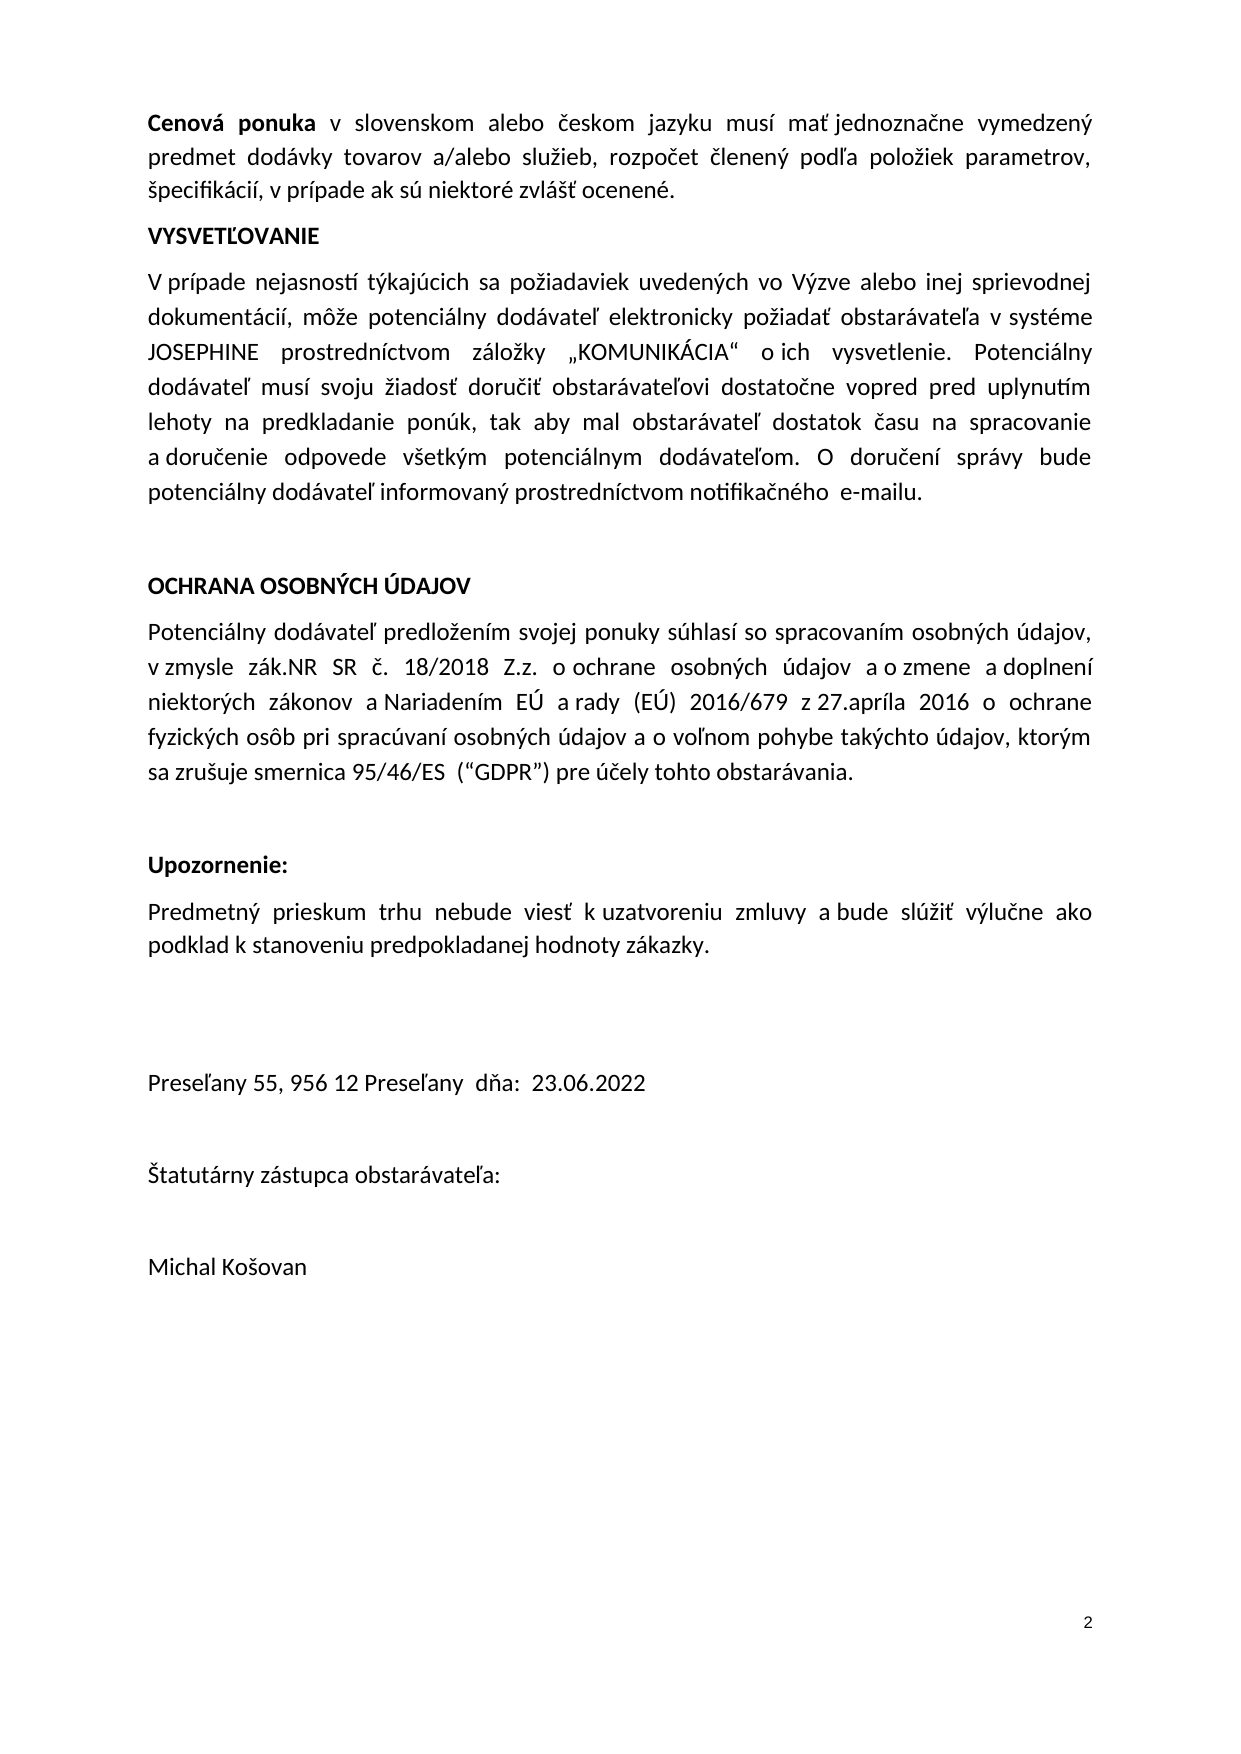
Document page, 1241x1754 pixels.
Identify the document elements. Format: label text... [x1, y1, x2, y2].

text Cenová ponuka v slovenskom alebo českom jazyku musí mať jednoznačne vymedzený predmet dodávky tovarov a/alebo služieb, rozpočet členený podľa položiek parametrov, špecifikácií, v prípade ak sú niektoré zvlášť ocenené. [148, 107, 1092, 205]
text Predmetný prieskum trhu nebude viesť k uzatvoreniu zmluvy a bude slúžiť výlučne ako podklad k stanoveniu predpokladanej hodnoty zákazky. [148, 896, 1092, 960]
text Potenciálny dodávateľ predložením svojej ponuky súhlasí so spracovaním osobných údajov, v zmysle zák.NR SR č. 18/2018 Z.z. o ochrane osobných údajov a o zmene a doplnení niektorých zákonov a Nariadením EÚ a rady (EÚ) 2016/679 z 27.apríla 2016 o ochrane fyzických osôb pri spracúvaní osobných údajov a o voľnom pohybe takýchto údajov, ktorým sa zrušuje smernica 95/46/ES (“GDPR”) pre účely tohto obstarávania. [148, 616, 1092, 787]
text Upozornenie: [148, 850, 1092, 880]
text Vysvetľovanie [148, 221, 1092, 251]
text Ochrana osobných údajov [148, 570, 1092, 601]
text V prípade nejasností týkajúcich sa požiadaviek uvedených vo Výzve alebo inej sprievodnej dokumentácií, môže potenciálny dodávateľ elektronicky požiadať obstarávateľa v systéme JOSEPHINE prostredníctvom záložky „KOMUNIKÁCIA“ o ich vysvetlenie. Potenciálny dodávateľ musí svoju žiadosť doručiť obstarávateľovi dostatočne vopred pred uplynutím lehoty na predkladanie ponúk, tak aby mal obstarávateľ dostatok času na spracovanie a doručenie odpovede všetkým potenciálnym dodávateľom. O doručení správy bude potenciálny dodávateľ informovaný prostredníctvom notifikačného e-mailu. [148, 267, 1092, 507]
text Michal Košovan [148, 1252, 1092, 1282]
text Preseľany 55, 956 12 Preseľany dňa: 23.06.2022 [148, 1067, 1092, 1098]
text Štatutárny zástupca obstarávateľa: [148, 1159, 1092, 1190]
